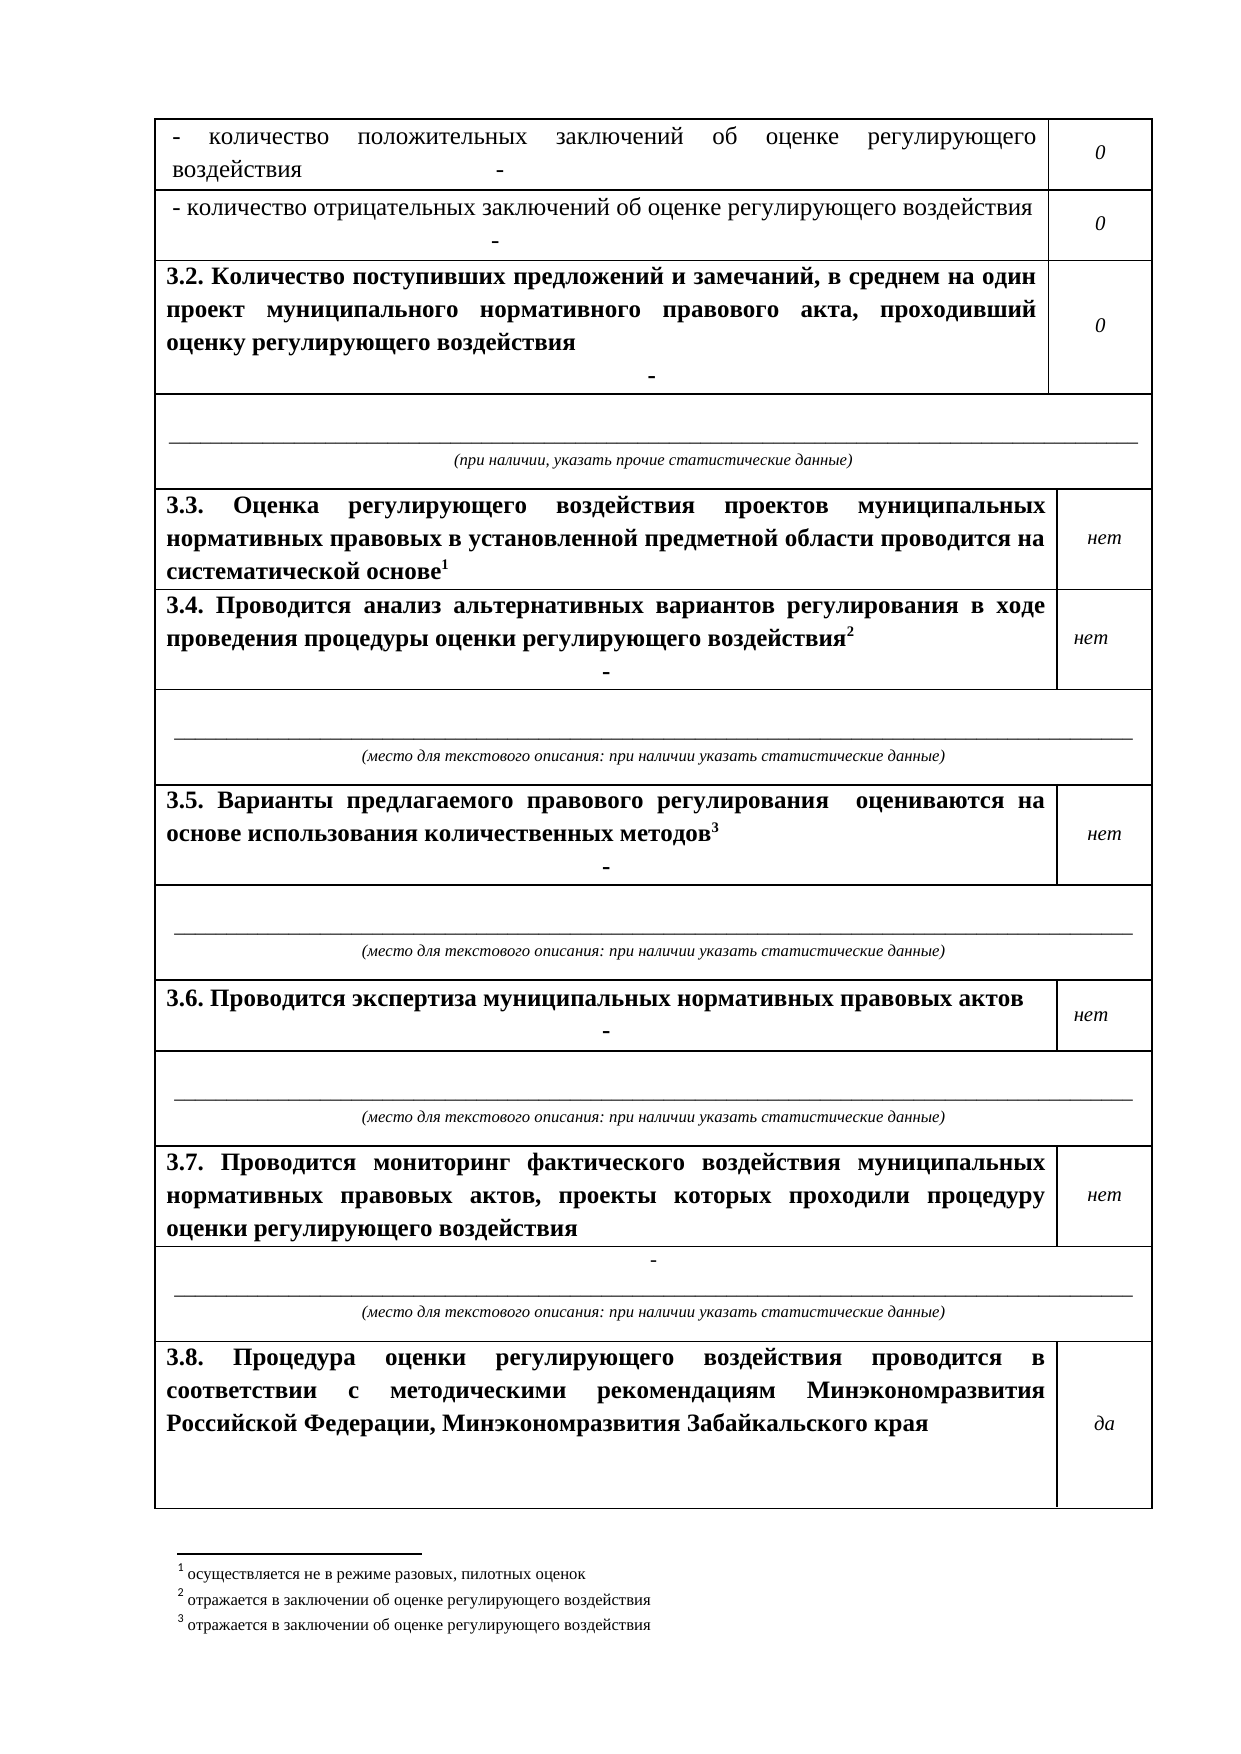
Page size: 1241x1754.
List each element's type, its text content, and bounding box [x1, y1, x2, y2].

table_cell - количество положительных заключений об оценке регулирующего воздействия - [156, 120, 1048, 189]
table_cell 0 [1049, 120, 1151, 189]
table_cell нет [1058, 590, 1151, 689]
table_cell 3.8. Процедура оценки регулирующего воздействия проводится в соответствии с методическими рекомендациям Минэкономразвития Российской Федерации, Минэкономразвития Забайкальского края [156, 1342, 1056, 1507]
table_cell да [1058, 1342, 1151, 1507]
table_cell ____________________________________________________________________________________________ (место для текстового описания: при наличии указать статистические данные) [156, 886, 1151, 979]
table_cell нет [1058, 981, 1151, 1050]
table_cell - количество отрицательных заключений об оценке регулирующего воздействия - [156, 191, 1048, 260]
table_cell 3.7. Проводится мониторинг фактического воздействия муниципальных нормативных правовых актов, проекты которых проходили процедуру оценки регулирующего воздействия [156, 1147, 1056, 1246]
table_cell ____________________________________________________________________________________________ (место для текстового описания: при наличии указать статистические данные) [156, 1052, 1151, 1145]
table_cell нет [1058, 1147, 1151, 1246]
table_cell 0 [1049, 191, 1151, 260]
table_cell 3.3. Оценка регулирующего воздействия проектов муниципальных нормативных правовых в установленной предметной области проводится на систематической основе [156, 490, 1056, 588]
table_cell 3.2. Количество поступивших предложений и замечаний, в среднем на один проект муниципального нормативного правового акта, проходивший оценку регулирующего воздействия - [156, 261, 1048, 393]
table_cell ____________________________________________________________________________________________ (место для текстового описания: при наличии указать статистические данные) [156, 690, 1151, 784]
table_cell _____________________________________________________________________________________________ (при наличии, указать прочие статистические данные) [156, 395, 1151, 488]
table_cell 3.5. Варианты предлагаемого правового регулирования оцениваются на основе использования количественных методов - [156, 786, 1056, 884]
table_cell нет [1058, 786, 1151, 884]
table_cell - ____________________________________________________________________________________________ (место для текстового описания: при наличии указать статистические данные) [156, 1247, 1151, 1341]
table_cell 0 [1049, 261, 1151, 393]
table_cell нет [1058, 490, 1151, 588]
table_cell 3.4. Проводится анализ альтернативных вариантов регулирования в ходе проведения процедуры оценки регулирующего воздействия - [156, 590, 1056, 689]
table_cell 3.6. Проводится экспертиза муниципальных нормативных правовых актов - [156, 981, 1056, 1050]
